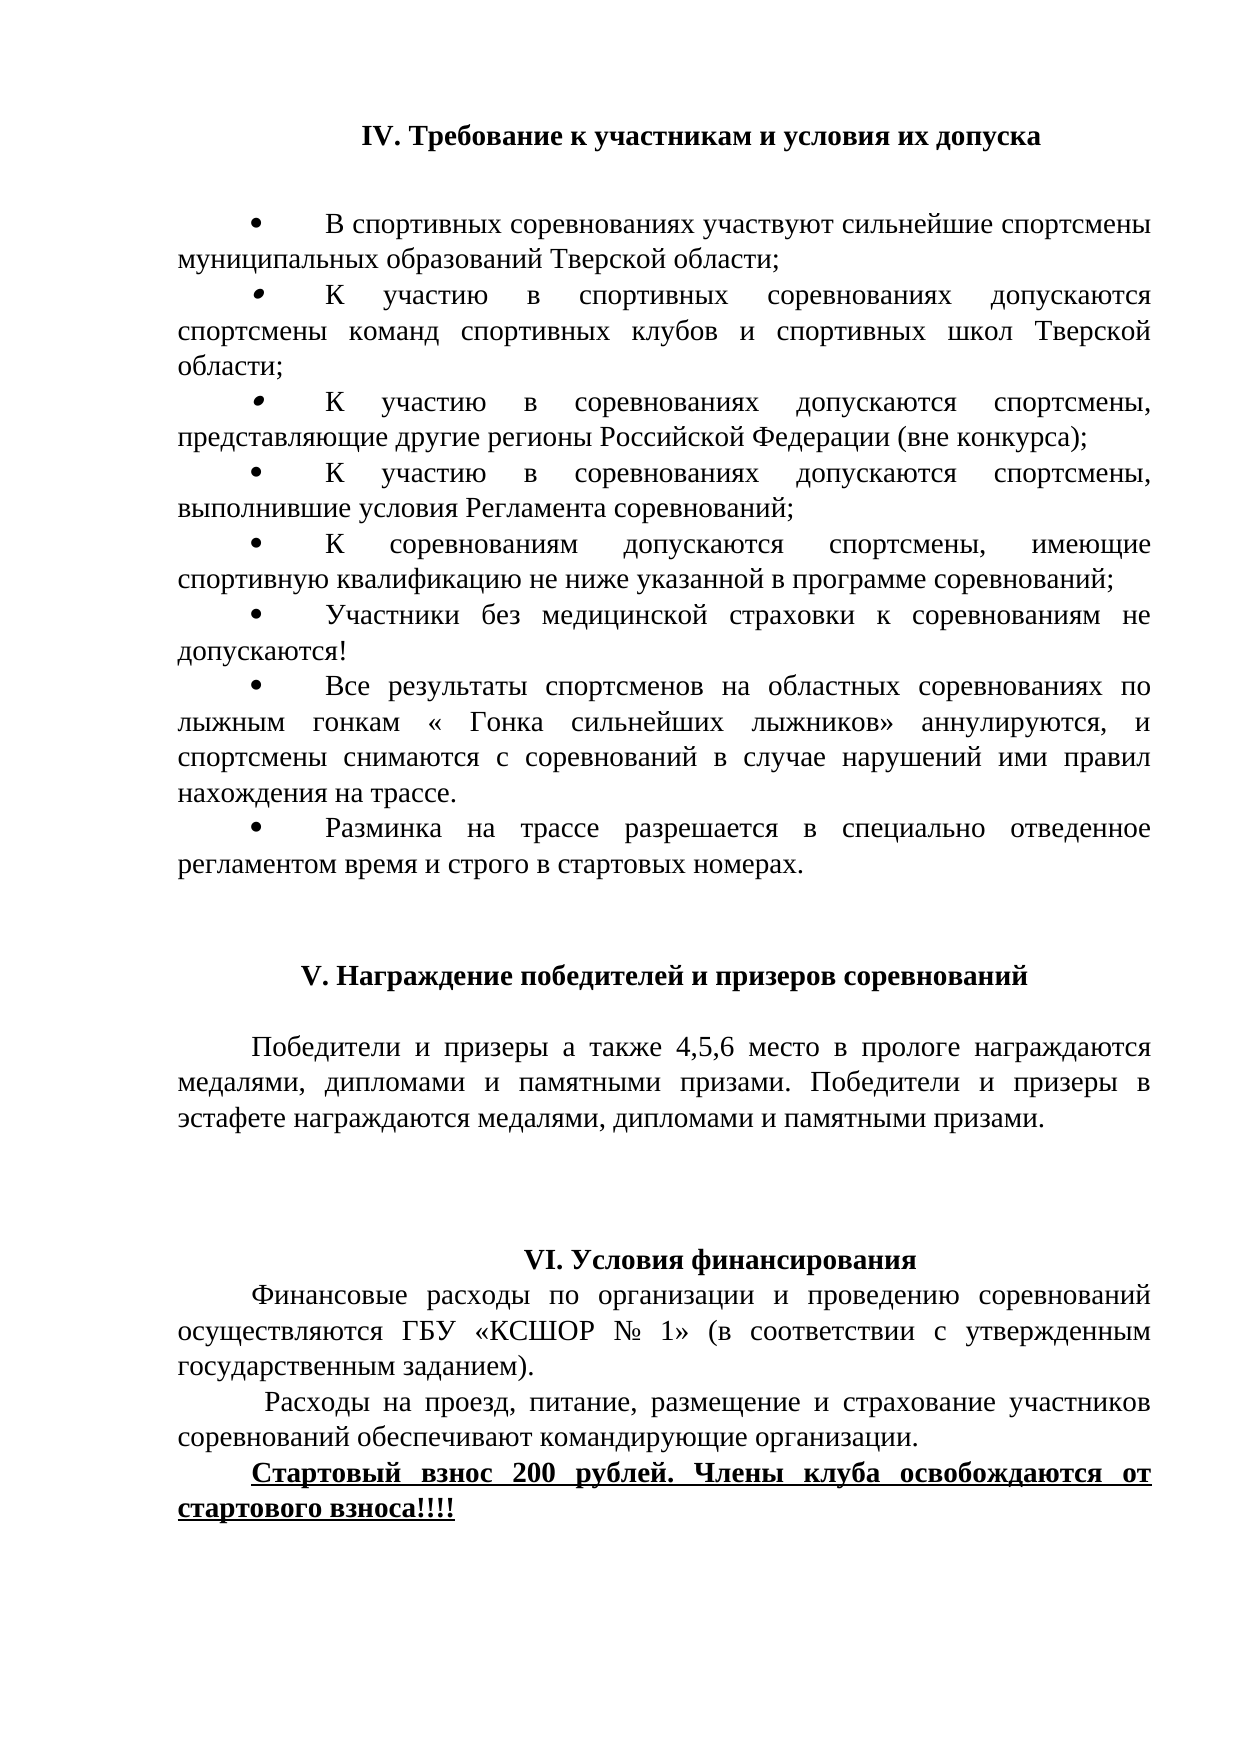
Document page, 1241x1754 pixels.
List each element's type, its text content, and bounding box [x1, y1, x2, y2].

text Стартовый взнос 200 рублей. Члены клуба освобождаются от стартового взноса!!!! [177, 1455, 1152, 1524]
list Разминка на трассе разрешается в специально отведенное регламентом время и строго в стартовых номерах. [177, 810, 1152, 879]
text V. Награждение победителей и призеров соревнований [177, 958, 1152, 991]
list Все результаты спортсменов на областных соревнованиях по лыжным гонкам « Гонка сильнейших лыжников» аннулируются, и спортсмены снимаются с соревнований в случае нарушений ими правил нахождения на трассе. [177, 668, 1152, 808]
list Участники без медицинской страховки к соревнованиям не допускаются! [177, 597, 1152, 666]
list В спортивных соревнованиях участвуют сильнейшие спортсмены муниципальных образований Тверской области; [177, 206, 1152, 275]
text Финансовые расходы по организации и проведению соревнований осуществляются ГБУ «КСШОР № 1» (в соответствии с утвержденным государственным заданием). [177, 1277, 1152, 1382]
text Расходы на проезд, питание, размещение и страхование участников соревнований обеспечивают командирующие организации. [177, 1384, 1152, 1453]
list К участию в спортивных соревнованиях допускаются спортсмены команд спортивных клубов и спортивных школ Тверской области; [177, 277, 1152, 382]
list К участию в соревнованиях допускаются спортсмены, выполнившие условия Регламента соревнований; [177, 455, 1152, 524]
text Победители и призеры а также 4,5,6 место в прологе награждаются медалями, дипломами и памятными призами. Победители и призеры в эстафете награждаются медалями, дипломами и памятными призами. [177, 1029, 1152, 1133]
list К соревнованиям допускаются спортсмены, имеющие спортивную квалификацию не ниже указанной в программе соревнований; [177, 526, 1152, 595]
list VI. Условия финансирования [288, 1242, 1152, 1275]
list К участию в соревнованиях допускаются спортсмены, представляющие другие регионы Российской Федерации (вне конкурса); [177, 384, 1152, 453]
list IV. Требование к участникам и условия их допуска [251, 118, 1152, 152]
